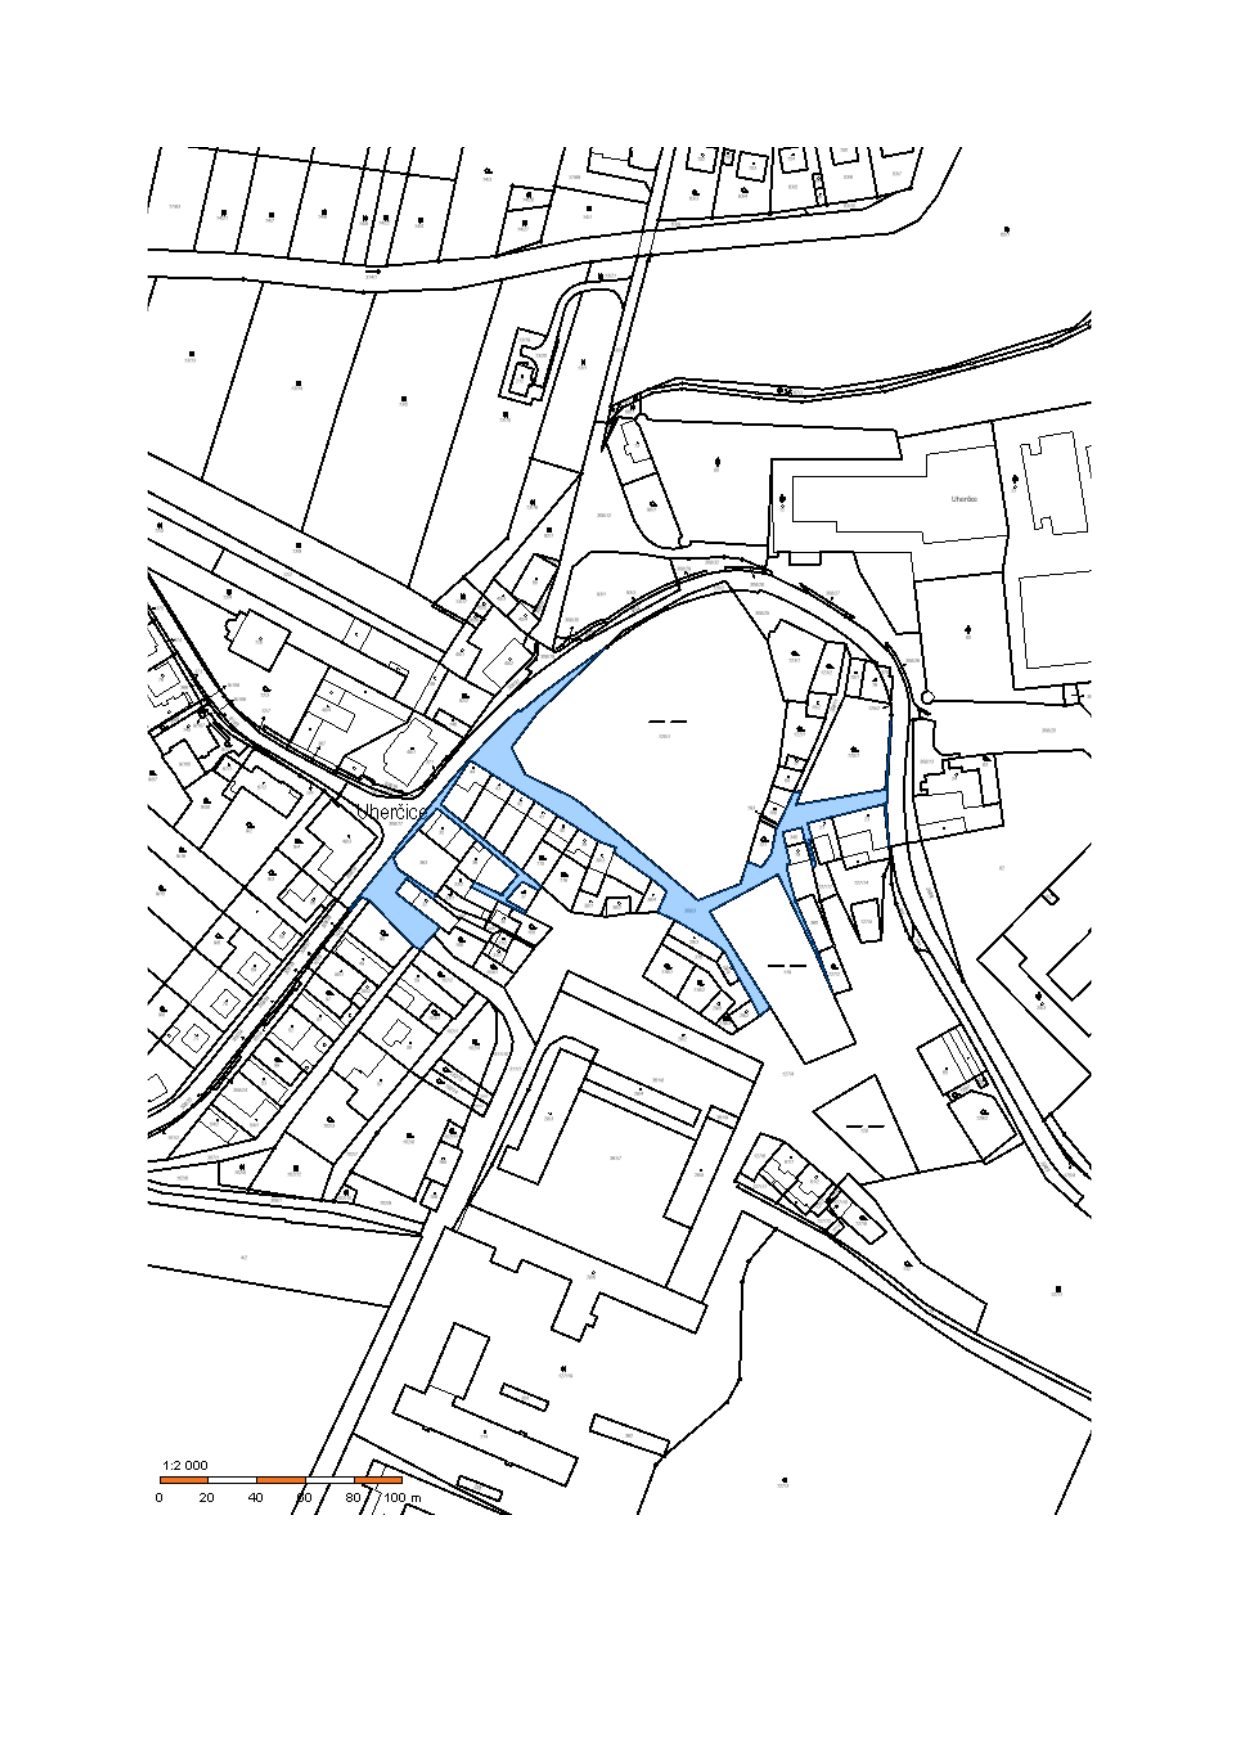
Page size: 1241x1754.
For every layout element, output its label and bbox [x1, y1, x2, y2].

picture [147, 147, 1092, 1515]
